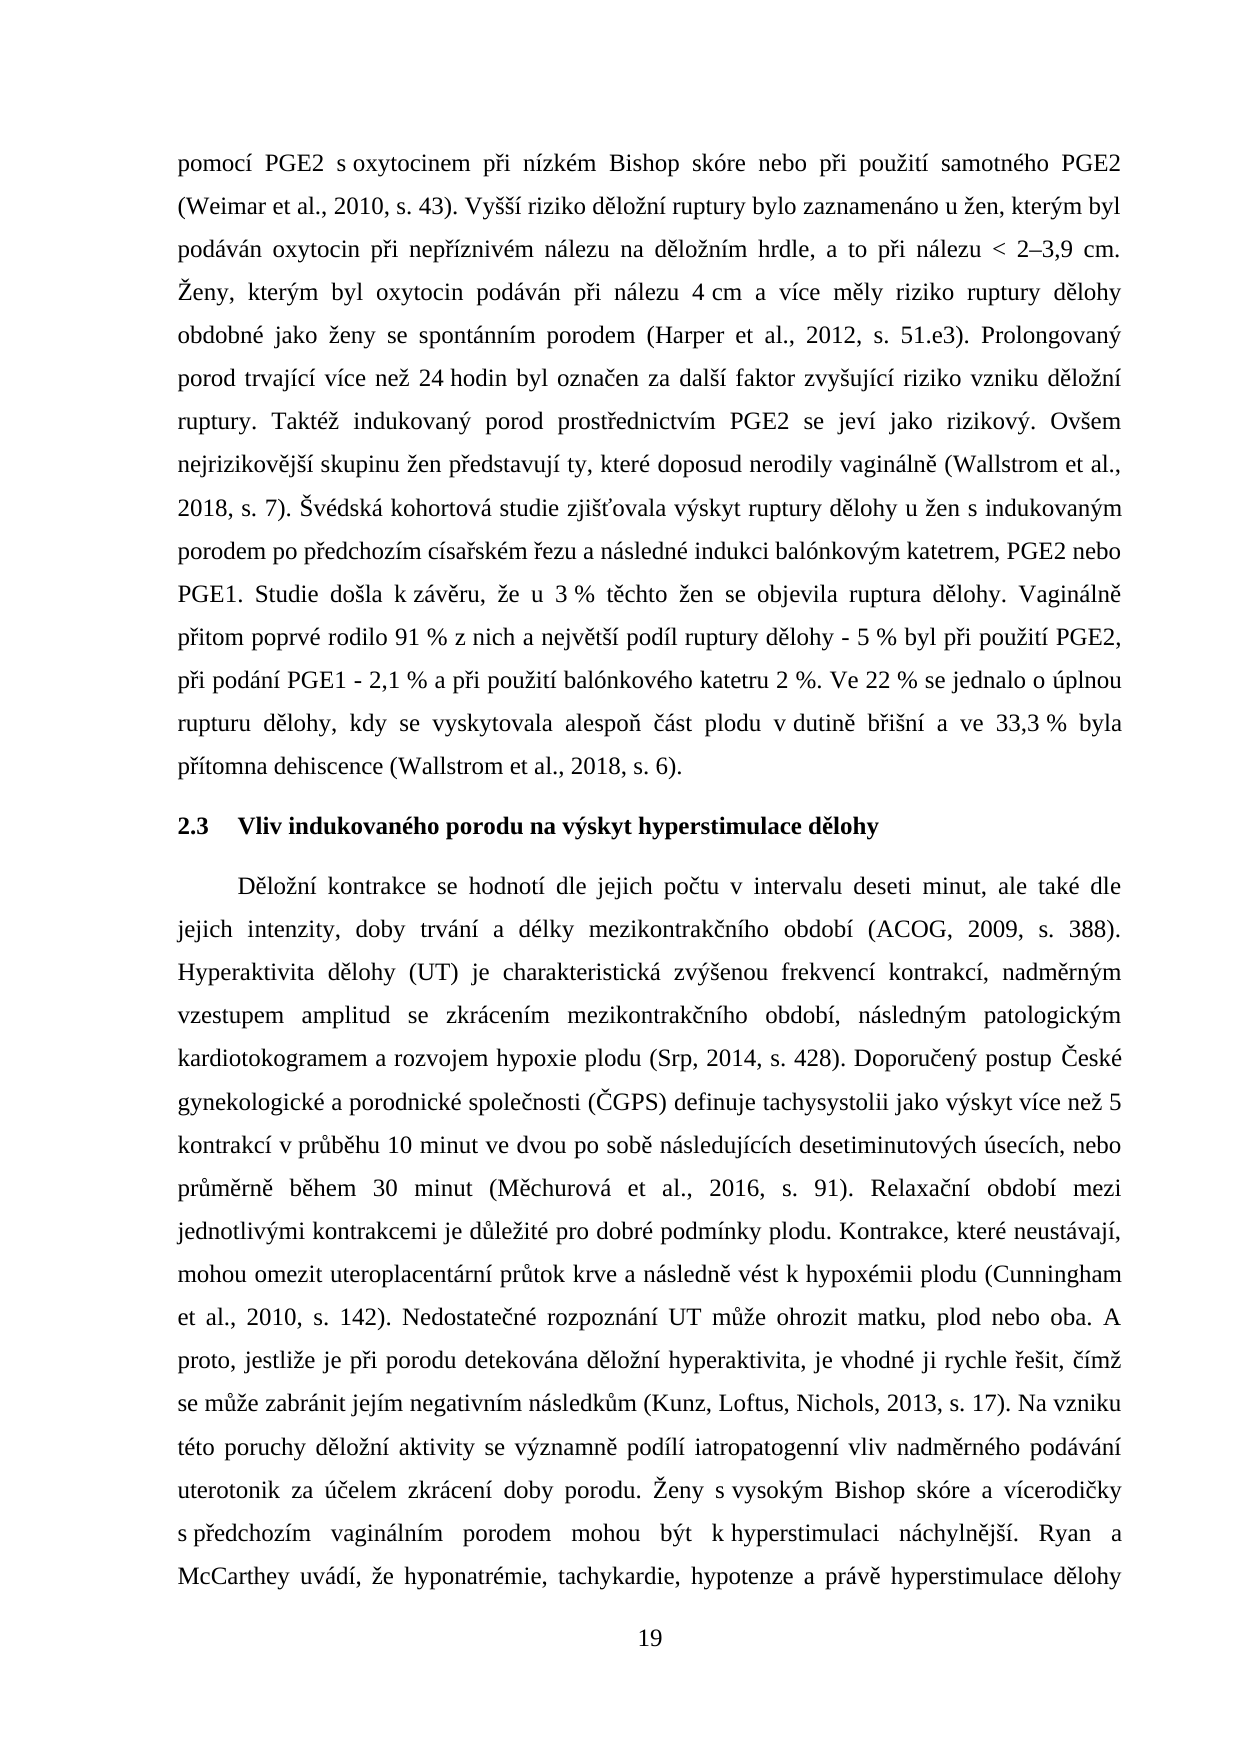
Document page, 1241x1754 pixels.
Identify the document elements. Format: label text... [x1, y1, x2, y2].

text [177, 871, 1122, 1590]
subtitle Vliv indukovaného porodu na výskyt hyperstimulace dělohy [177, 811, 1122, 840]
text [177, 148, 1122, 780]
